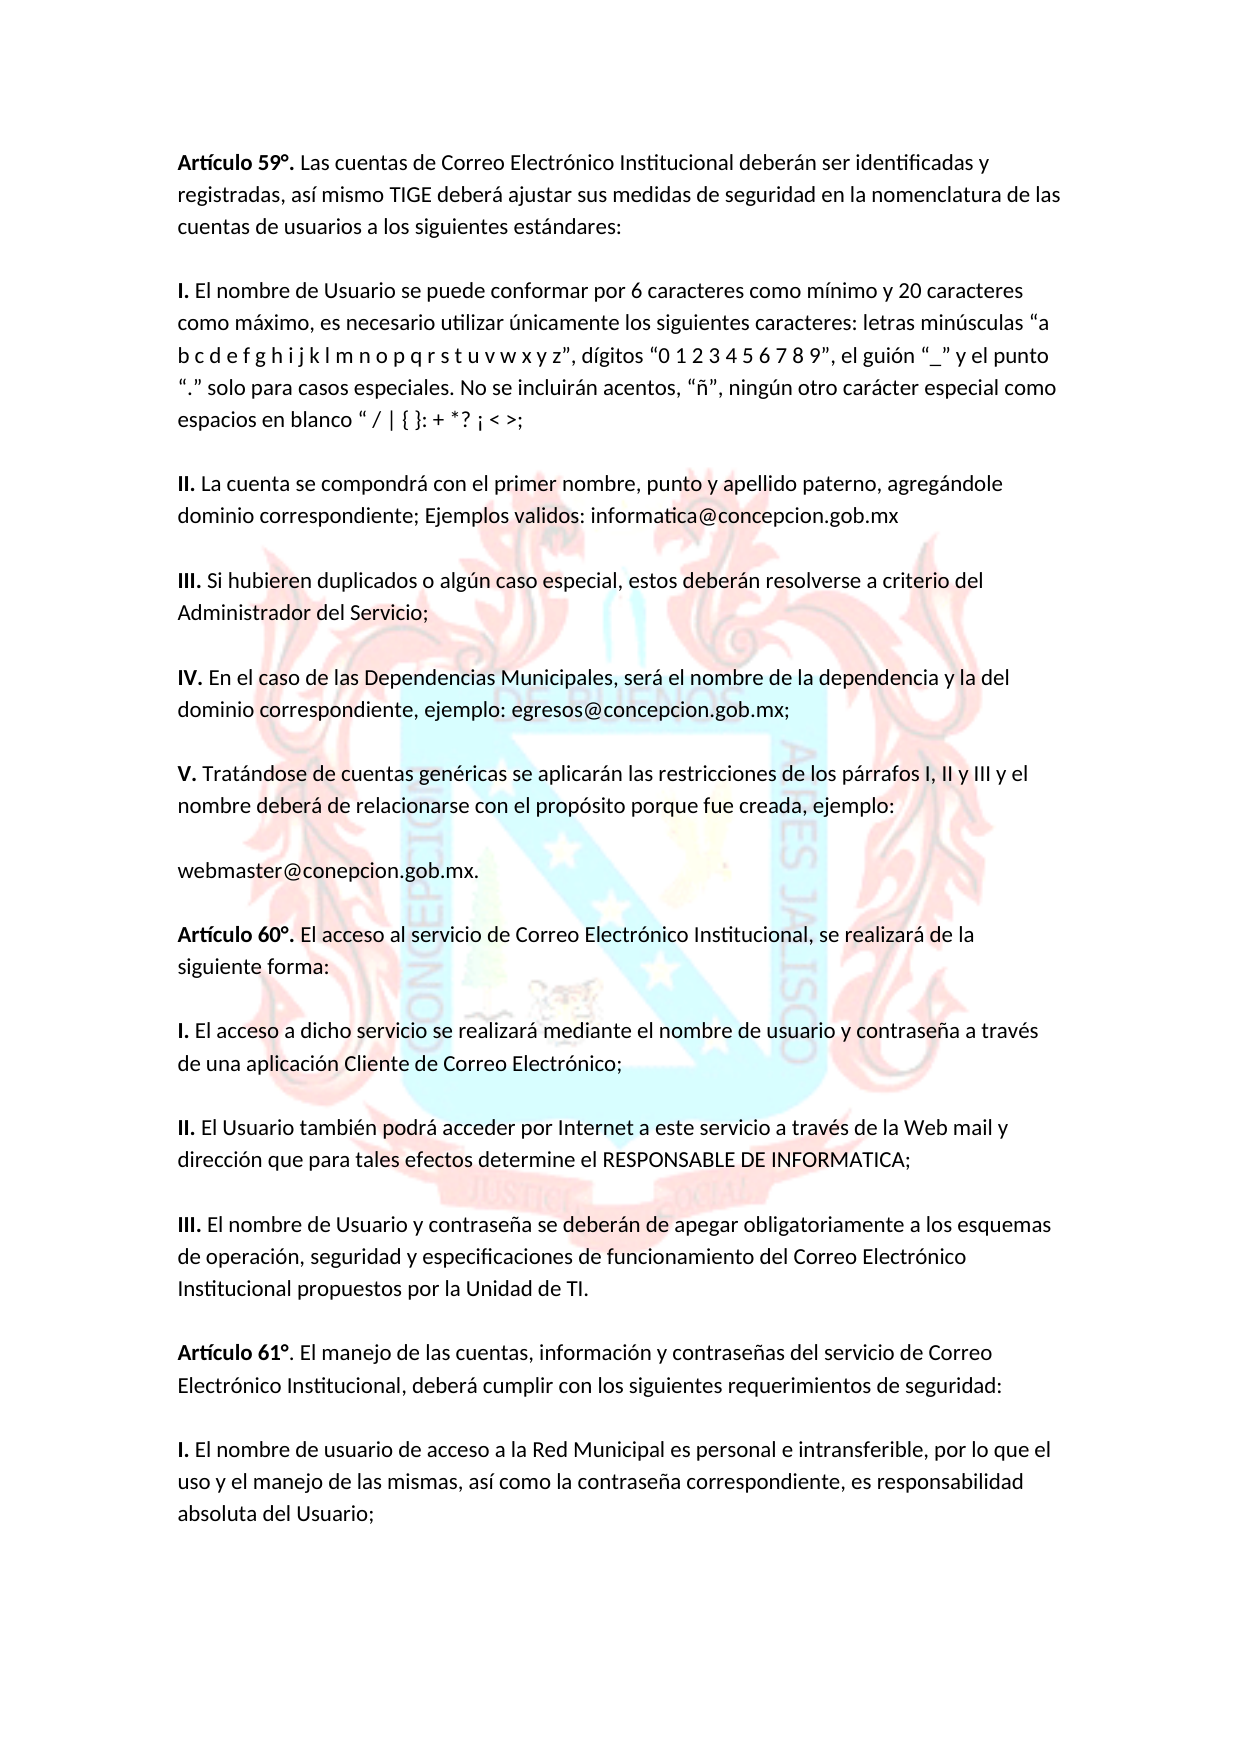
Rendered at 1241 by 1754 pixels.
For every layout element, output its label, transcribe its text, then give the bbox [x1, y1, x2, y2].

text Artículo 59°. Las cuentas de Correo Electrónico Institucional deberán ser identificadas y registradas, así mismo TIGE deberá ajustar sus medidas de seguridad en la nomenclatura de las cuentas de usuarios a los siguientes estándares: I. El nombre de Usuario se puede conformar por 6 caracteres como mínimo y 20 caracteres como máximo, es necesario utilizar únicamente los siguientes caracteres: letras minúsculas “a b c d e f g h i j k l m n o p q r s t u v w x y z”, dígitos “0 1 2 3 4 5 6 7 8 9”, el guión “_” y el punto “.” solo para casos especiales. No se incluirán acentos, “ñ”, ningún otro carácter especial como espacios en blanco “ / | { }: + *? ¡ < >; II. La cuenta se compondrá con el primer nombre, punto y apellido paterno, agregándole dominio correspondiente; Ejemplos validos: informatica@concepcion.gob.mx III. Si hubieren duplicados o algún caso especial, estos deberán resolverse a criterio del Administrador del Servicio; IV. En el caso de las Dependencias Municipales, será el nombre de la dependencia y la del dominio correspondiente, ejemplo: egresos@concepcion.gob.mx; V. Tratándose de cuentas genéricas se aplicarán las restricciones de los párrafos I, II y III y el nombre deberá de relacionarse con el propósito porque fue creada, ejemplo: webmaster@conepcion.gob.mx. Artículo 60°. El acceso al servicio de Correo Electrónico Institucional, se realizará de la siguiente forma: I. El acceso a dicho servicio se realizará mediante el nombre de usuario y contraseña a través de una aplicación Cliente de Correo Electrónico; II. El Usuario también podrá acceder por Internet a este servicio a través de la Web mail y dirección que para tales efectos determine el RESPONSABLE DE INFORMATICA; III. El nombre de Usuario y contraseña se deberán de apegar obligatoriamente a los esquemas de operación, seguridad y especificaciones de funcionamiento del Correo Electrónico Institucional propuestos por la Unidad de TI. Artículo 61°. El manejo de las cuentas, información y contraseñas del servicio de Correo Electrónico Institucional, deberá cumplir con los siguientes requerimientos de seguridad: I. El nombre de usuario de acceso a la Red Municipal es personal e intransferible, por lo que el uso y el manejo de las mismas, así como la contraseña correspondiente, es responsabilidad absoluta del Usuario; [177, 148, 1063, 1560]
